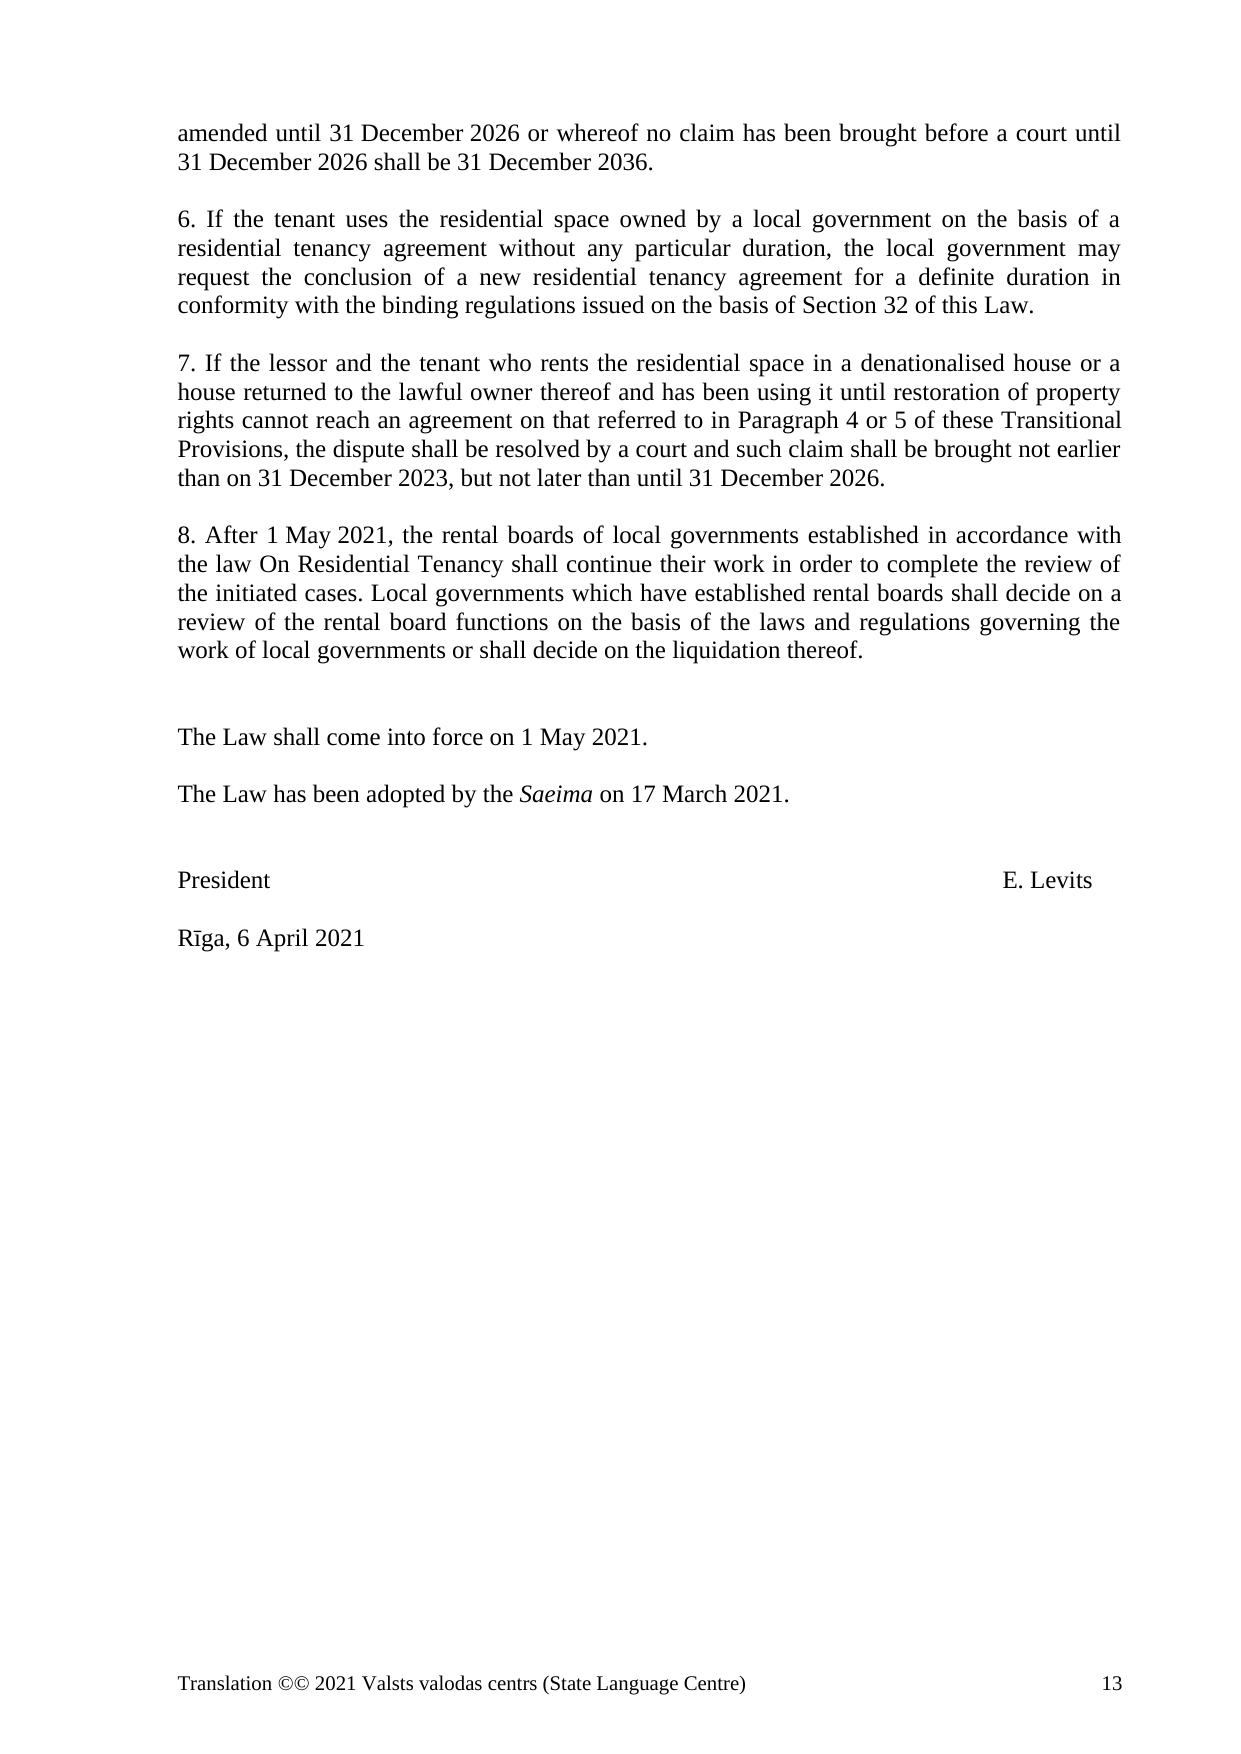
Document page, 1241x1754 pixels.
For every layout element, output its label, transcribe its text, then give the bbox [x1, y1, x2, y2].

text The Law has been adopted by the Saeima on 17 March 2021. [177, 779, 1122, 808]
text Rīga, 6 April 2021 [177, 923, 1122, 952]
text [177, 118, 1122, 176]
text 6. If the tenant uses the residential space owned by a local government on the basis of a residential tenancy agreement without any particular duration, the local government may request the conclusion of a new residential tenancy agreement for a definite duration in conformity with the binding regulations issued on the basis of Section 32 of this Law. [177, 204, 1122, 319]
text 8. After 1 May 2021, the rental boards of local governments established in accordance with the law On Residential Tenancy shall continue their work in order to complete the review of the initiated cases. Local governments which have established rental boards shall decide on a review of the rental board functions on the basis of the laws and regulations governing the work of local governments or shall decide on the liquidation thereof. [177, 521, 1122, 664]
text President E. Levits [177, 866, 1122, 894]
text 7. If the lessor and the tenant who rents the residential space in a denationalised house or a house returned to the lawful owner thereof and has been using it until restoration of property rights cannot reach an agreement on that referred to in Paragraph 4 or 5 of these Transitional Provisions, the dispute shall be resolved by a court and such claim shall be brought not earlier than on 31 December 2023, but not later than until 31 December 2026. [177, 348, 1122, 492]
text The Law shall come into force on 1 May 2021. [177, 722, 1122, 751]
